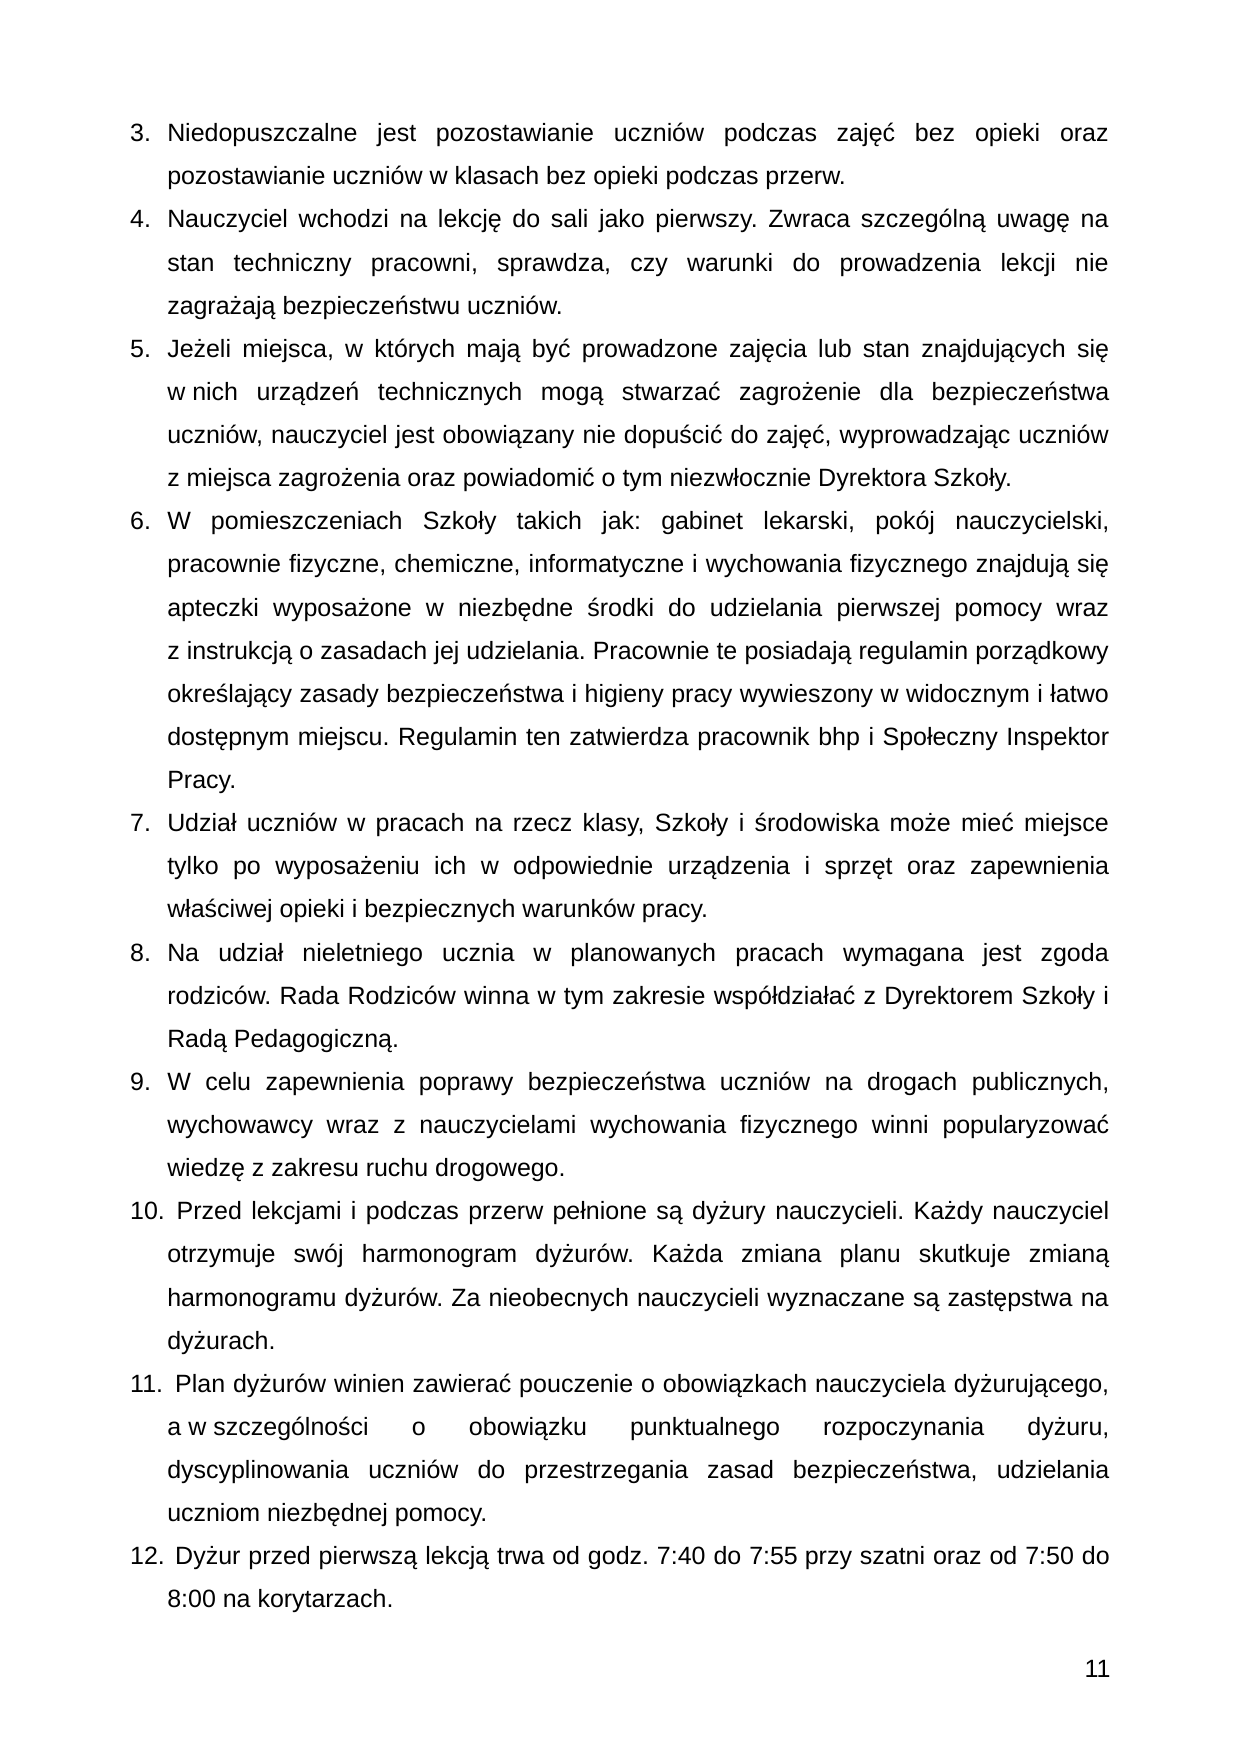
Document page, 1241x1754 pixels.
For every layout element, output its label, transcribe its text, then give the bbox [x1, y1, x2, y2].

list Plan dyżurów winien zawierać pouczenie o obowiązkach nauczyciela dyżurującego, a w szczególności o obowiązku punktualnego rozpoczynania dyżuru, dyscyplinowania uczniów do przestrzegania zasad bezpieczeństwa, udzielania uczniom niezbędnej pomocy. [130, 1369, 1110, 1527]
list Przed lekcjami i podczas przerw pełnione są dyżury nauczycieli. Każdy nauczyciel otrzymuje swój harmonogram dyżurów. Każda zmiana planu skutkuje zmianą harmonogramu dyżurów. Za nieobecnych nauczycieli wyznaczane są zastępstwa na dyżurach. [130, 1196, 1110, 1354]
list Jeżeli miejsca, w których mają być prowadzone zajęcia lub stan znajdujących się w nich urządzeń technicznych mogą stwarzać zagrożenie dla bezpieczeństwa uczniów, nauczyciel jest obowiązany nie dopuścić do zajęć, wyprowadzając uczniów z miejsca zagrożenia oraz powiadomić o tym niezwłocznie Dyrektora Szkoły. [130, 334, 1110, 492]
list Udział uczniów w pracach na rzecz klasy, Szkoły i środowiska może mieć miejsce tylko po wyposażeniu ich w odpowiednie urządzenia i sprzęt oraz zapewnienia właściwej opieki i bezpiecznych warunków pracy. [130, 808, 1110, 923]
list Na udział nieletniego ucznia w planowanych pracach wymagana jest zgoda rodziców. Rada Rodziców winna w tym zakresie współdziałać z Dyrektorem Szkoły i Radą Pedagogiczną. [130, 937, 1110, 1052]
list Dyżur przed pierwszą lekcją trwa od godz. 7:40 do 7:55 przy szatni oraz od 7:50 do 8:00 na korytarzach. [130, 1541, 1110, 1613]
list Niedopuszczalne jest pozostawianie uczniów podczas zajęć bez opieki oraz pozostawianie uczniów w klasach bez opieki podczas przerw. [130, 118, 1110, 190]
list W celu zapewnienia poprawy bezpieczeństwa uczniów na drogach publicznych, wychowawcy wraz z nauczycielami wychowania fizycznego winni popularyzować wiedzę z zakresu ruchu drogowego. [130, 1067, 1110, 1182]
list Nauczyciel wchodzi na lekcję do sali jako pierwszy. Zwraca szczególną uwagę na stan techniczny pracowni, sprawdza, czy warunki do prowadzenia lekcji nie zagrażają bezpieczeństwu uczniów. [130, 204, 1110, 319]
list W pomieszczeniach Szkoły takich jak: gabinet lekarski, pokój nauczycielski, pracownie fizyczne, chemiczne, informatyczne i wychowania fizycznego znajdują się apteczki wyposażone w niezbędne środki do udzielania pierwszej pomocy wraz z instrukcją o zasadach jej udzielania. Pracownie te posiadają regulamin porządkowy określający zasady bezpieczeństwa i higieny pracy wywieszony w widocznym i łatwo dostępnym miejscu. Regulamin ten zatwierdza pracownik bhp i Społeczny Inspektor Pracy. [130, 506, 1110, 794]
